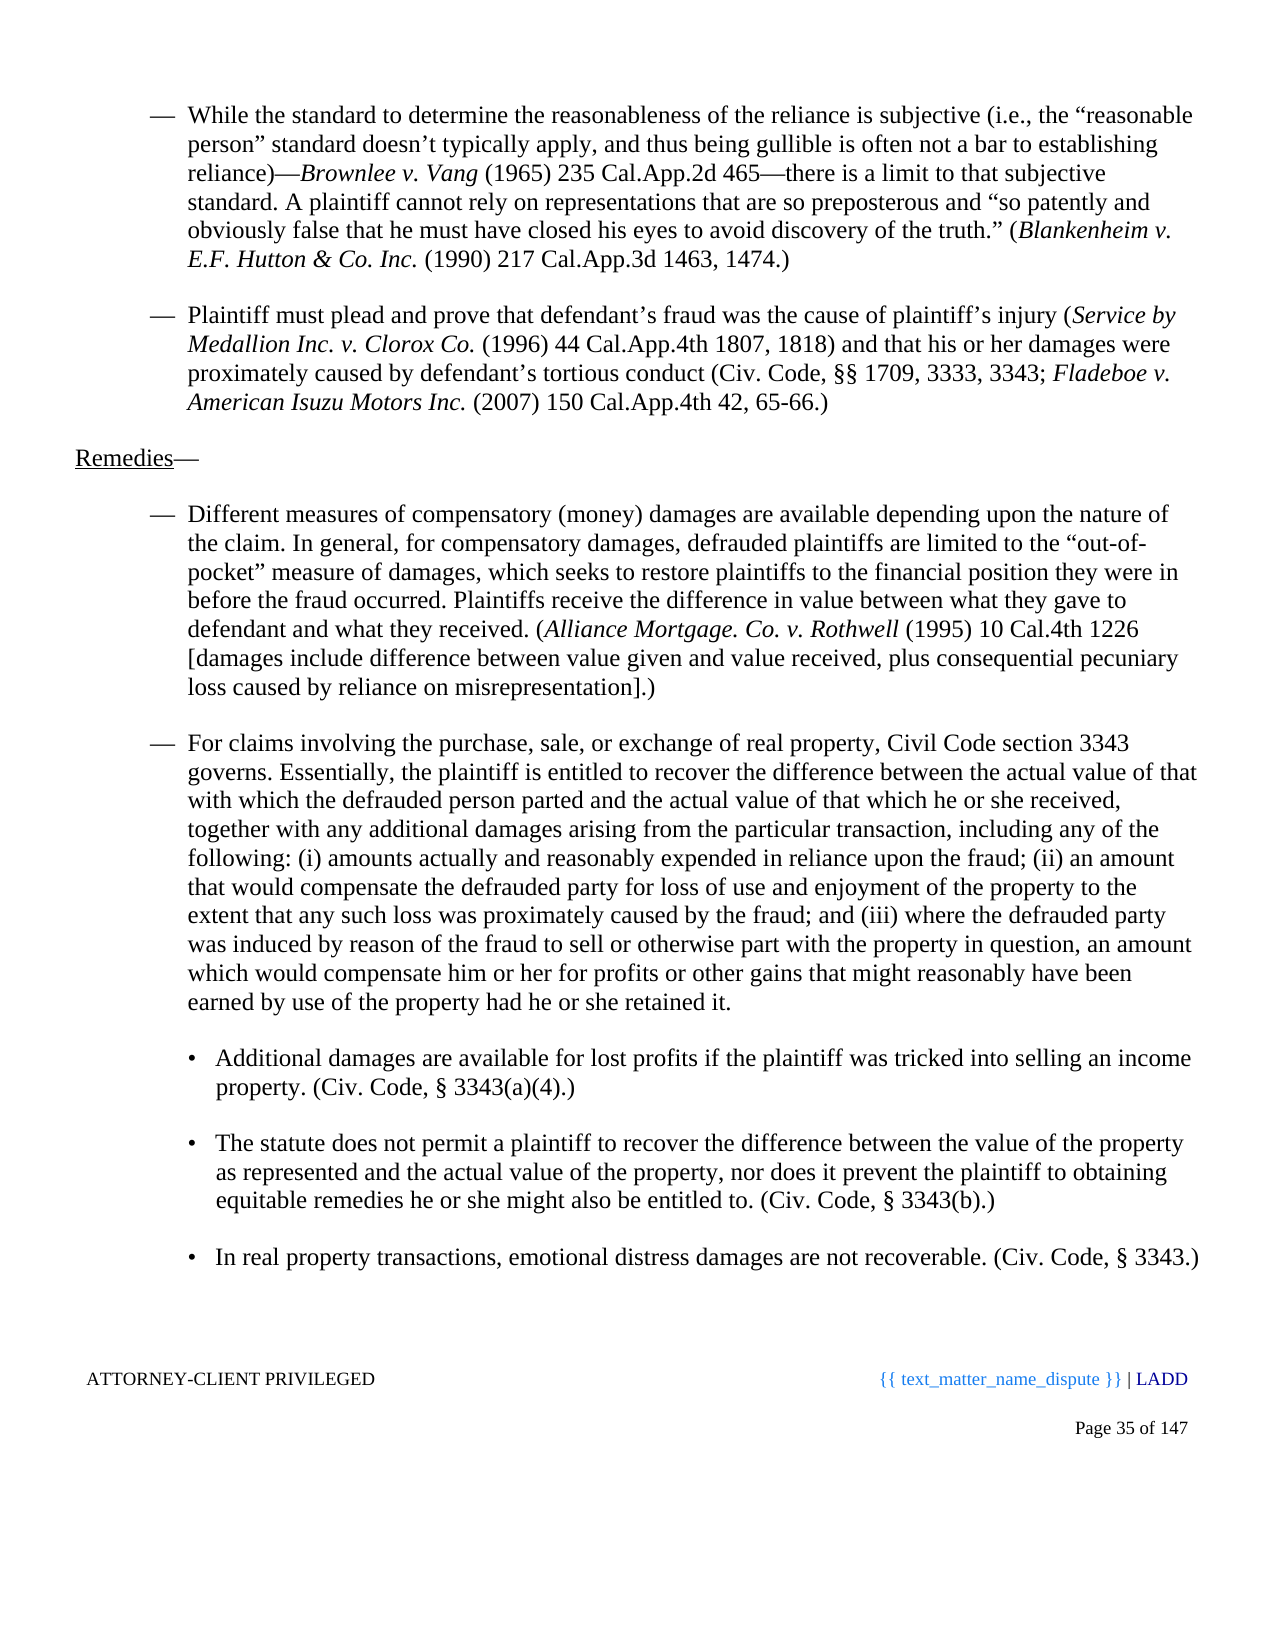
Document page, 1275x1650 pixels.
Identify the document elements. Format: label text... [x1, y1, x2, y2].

text — While the standard to determine the reasonableness of the reliance is subjective (i.e., the “reasonable person” standard doesn’t typically apply, and thus being gullible is often not a bar to establishing reliance)—Brownlee v. Vang (1965) 235 Cal.App.2d 465—there is a limit to that subjective standard. A plaintiff cannot rely on representations that are so preposterous and “so patently and obviously false that he must have closed his eyes to avoid discovery of the truth.” (Blankenheim v. E.F. Hutton & Co. Inc. (1990) 217 Cal.App.3d 1463, 1474.) [150, 101, 1200, 273]
text • In real property transactions, emotional distress damages are not recoverable. (Civ. Code, § 3343.) [187, 1242, 1200, 1271]
text • Additional damages are available for lost profits if the plaintiff was tricked into selling an income property. (Civ. Code, § 3343(a)(4).) [187, 1043, 1200, 1101]
text — Different measures of compensatory (money) damages are available depending upon the nature of the claim. In general, for compensatory damages, defrauded plaintiffs are limited to the “out-of-pocket” measure of damages, which seeks to restore plaintiffs to the financial position they were in before the fraud occurred. Plaintiffs receive the difference in value between what they gave to defendant and what they received. (Alliance Mortgage. Co. v. Rothwell (1995) 10 Cal.4th 1226 [damages include difference between value given and value received, plus consequential pecuniary loss caused by reliance on misrepresentation].) [150, 499, 1200, 701]
text — For claims involving the purchase, sale, or exchange of real property, Civil Code section 3343 governs. Essentially, the plaintiff is entitled to recover the difference between the actual value of that with which the defrauded person parted and the actual value of that which he or she received, together with any additional damages arising from the particular transaction, including any of the following: (i) amounts actually and reasonably expended in reliance upon the fraud; (ii) an amount that would compensate the defrauded party for loss of use and enjoyment of the property to the extent that any such loss was proximately caused by the fraud; and (iii) where the defrauded party was induced by reason of the fraud to sell or otherwise part with the property in question, an amount which would compensate him or her for profits or other gains that might reasonably have been earned by use of the property had he or she retained it. [150, 728, 1200, 1016]
text — Plaintiff must plead and prove that defendant’s fraud was the cause of plaintiff’s injury (Service by Medallion Inc. v. Clorox Co. (1996) 44 Cal.App.4th 1807, 1818) and that his or her damages were proximately caused by defendant’s tortious conduct (Civ. Code, §§ 1709, 3333, 3343; Fladeboe v. American Isuzu Motors Inc. (2007) 150 Cal.App.4th 42, 65-66.) [150, 301, 1200, 416]
text • The statute does not permit a plaintiff to recover the difference between the value of the property as represented and the actual value of the property, nor does it prevent the plaintiff to obtaining equitable remedies he or she might also be entitled to. (Civ. Code, § 3343(b).) [187, 1128, 1200, 1214]
text Remedies— [75, 443, 1200, 472]
